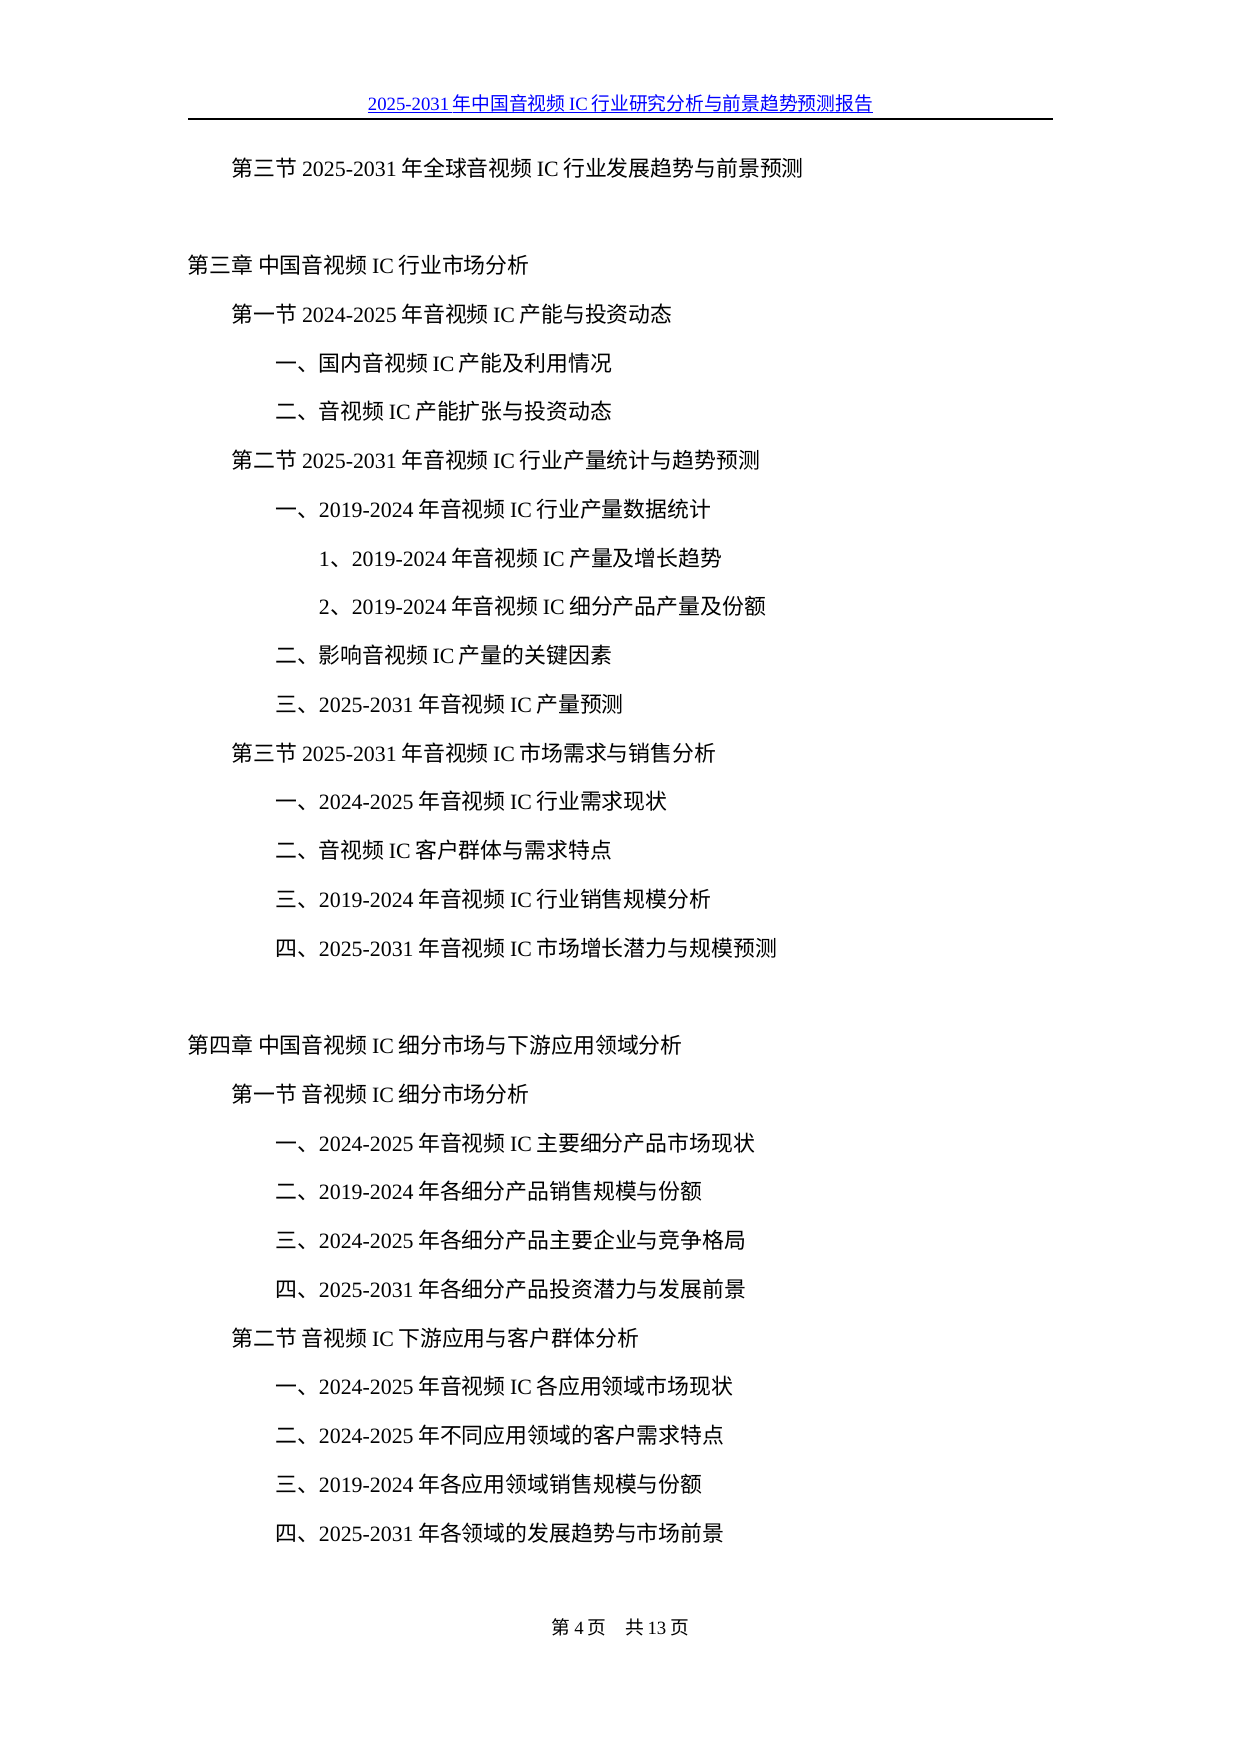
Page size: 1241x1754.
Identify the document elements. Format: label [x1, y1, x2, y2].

text [187, 150, 1053, 1548]
